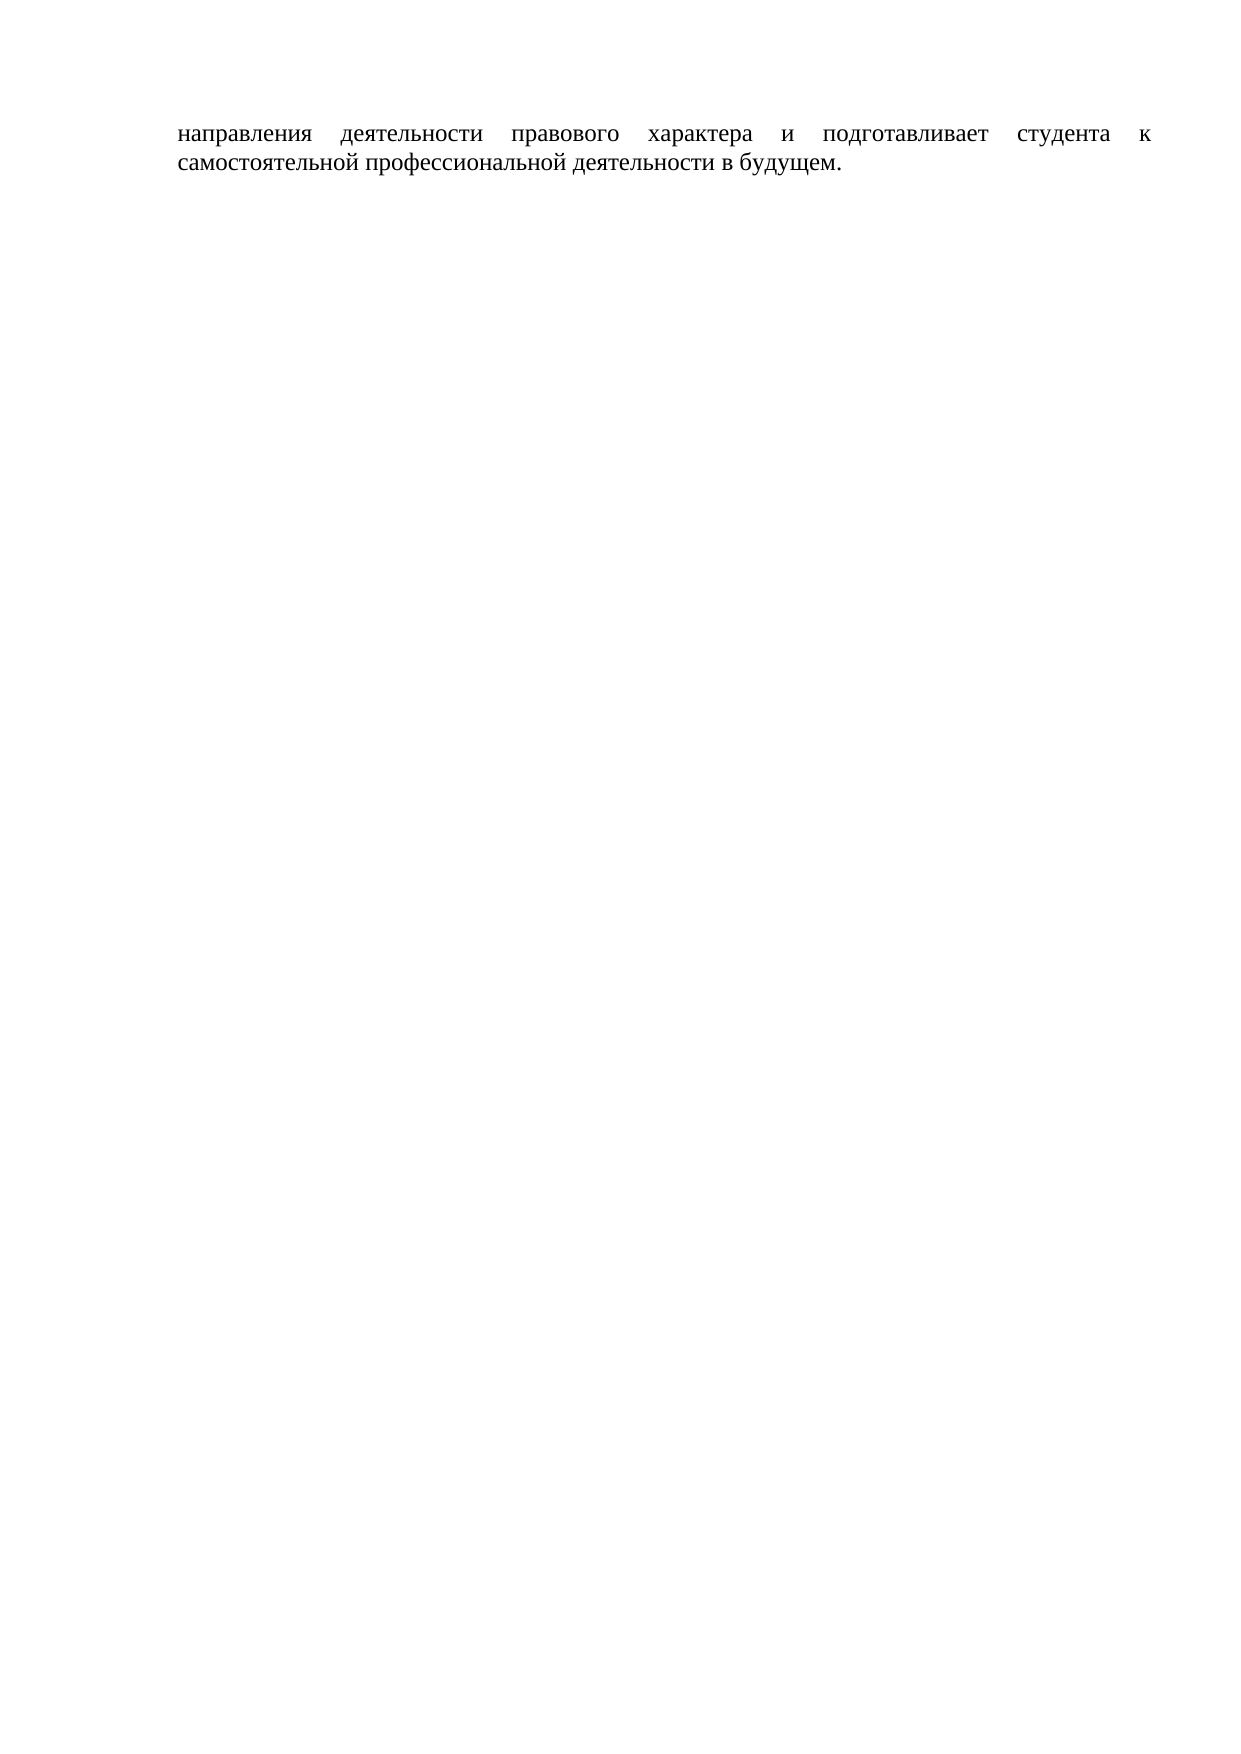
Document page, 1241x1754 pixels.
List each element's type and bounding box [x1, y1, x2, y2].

text [177, 118, 1152, 176]
